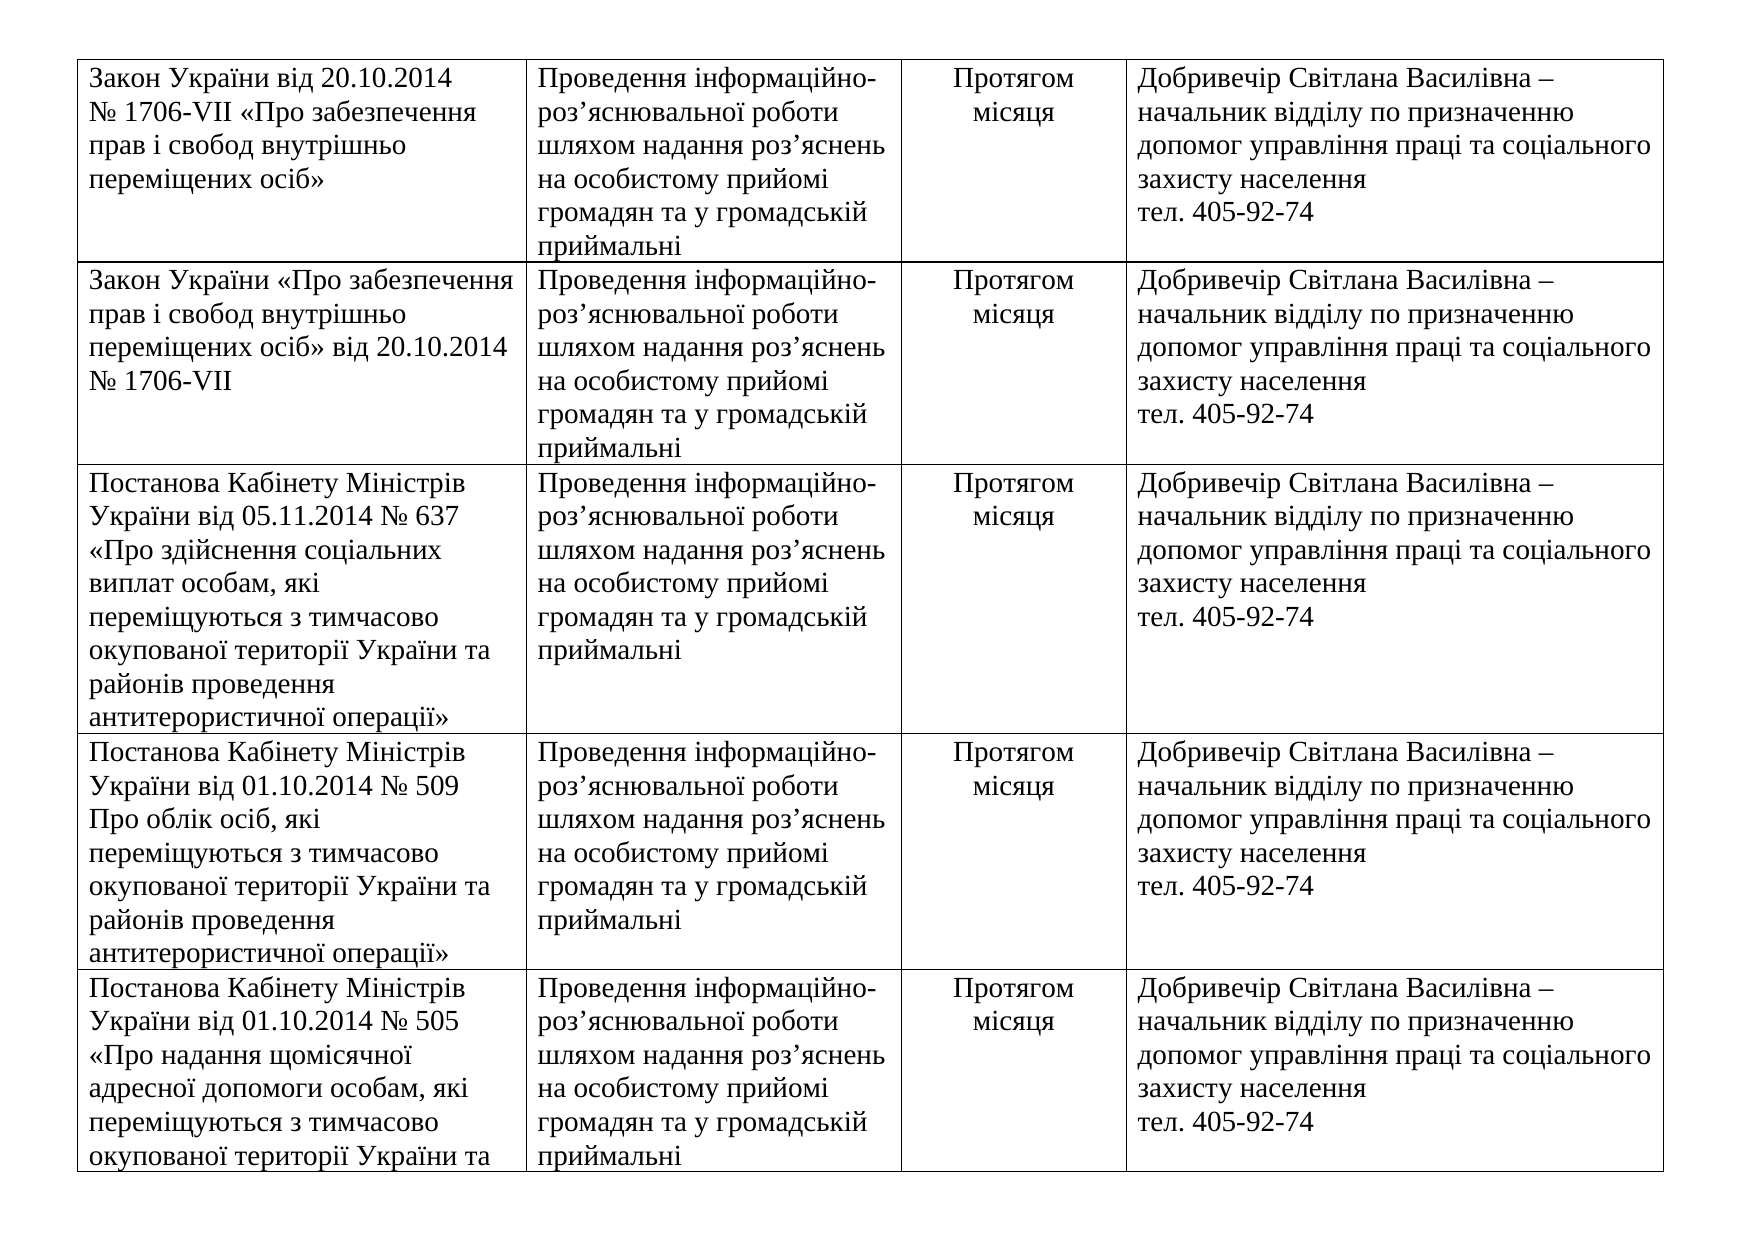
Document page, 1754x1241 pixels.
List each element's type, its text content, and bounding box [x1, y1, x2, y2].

table_cell Постанова Кабінету Міністрів України від 01.10.2014 № 509 Про облік осіб, які переміщуються з тимчасово окупованої території України та районів проведення антитерористичної операції» [78, 734, 526, 969]
table_cell Протягом місяця [902, 465, 1126, 733]
table_cell Добривечір Світлана Василівна – начальник відділу по призначенню допомог управління праці та соціального захисту населення тел. 405-92-74 [1127, 465, 1663, 733]
table_cell Протягом місяця [902, 970, 1126, 1171]
table_cell Проведення інформаційно-роз’яснювальної роботи шляхом надання роз’яснень на особистому прийомі громадян та у громадській приймальні [527, 60, 901, 261]
table_cell Закон України від 20.10.2014 № 1706-VII «Про забезпечення прав і свобод внутрішньо переміщених осіб» [78, 60, 526, 261]
table_cell Проведення інформаційно-роз’яснювальної роботи шляхом надання роз’яснень на особистому прийомі громадян та у громадській приймальні [527, 465, 901, 733]
table_cell Постанова Кабінету Міністрів України від 05.11.2014 № 637 «Про здійснення соціальних виплат особам, які переміщуються з тимчасово окупованої території України та районів проведення антитерористичної операції» [78, 465, 526, 733]
table_cell Протягом місяця [902, 263, 1126, 464]
table_cell Закон України «Про забезпечення прав і свобод внутрішньо переміщених осіб» від 20.10.2014 № 1706-VII [78, 263, 526, 464]
table_cell Протягом місяця [902, 734, 1126, 969]
table_cell Добривечір Світлана Василівна – начальник відділу по призначенню допомог управління праці та соціального захисту населення тел. 405-92-74 [1127, 263, 1663, 464]
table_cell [1127, 970, 1663, 1171]
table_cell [527, 970, 901, 1171]
table_cell Проведення інформаційно-роз’яснювальної роботи шляхом надання роз’яснень на особистому прийомі громадян та у громадській приймальні [527, 734, 901, 969]
table_cell Добривечір Світлана Василівна – начальник відділу по призначенню допомог управління праці та соціального захисту населення тел. 405-92-74 [1127, 60, 1663, 261]
table_cell Проведення інформаційно-роз’яснювальної роботи шляхом надання роз’яснень на особистому прийомі громадян та у громадській приймальні [527, 263, 901, 464]
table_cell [78, 970, 526, 1171]
table_cell Протягом місяця [902, 60, 1126, 261]
table_cell Добривечір Світлана Василівна – начальник відділу по призначенню допомог управління праці та соціального захисту населення тел. 405-92-74 [1127, 734, 1663, 969]
